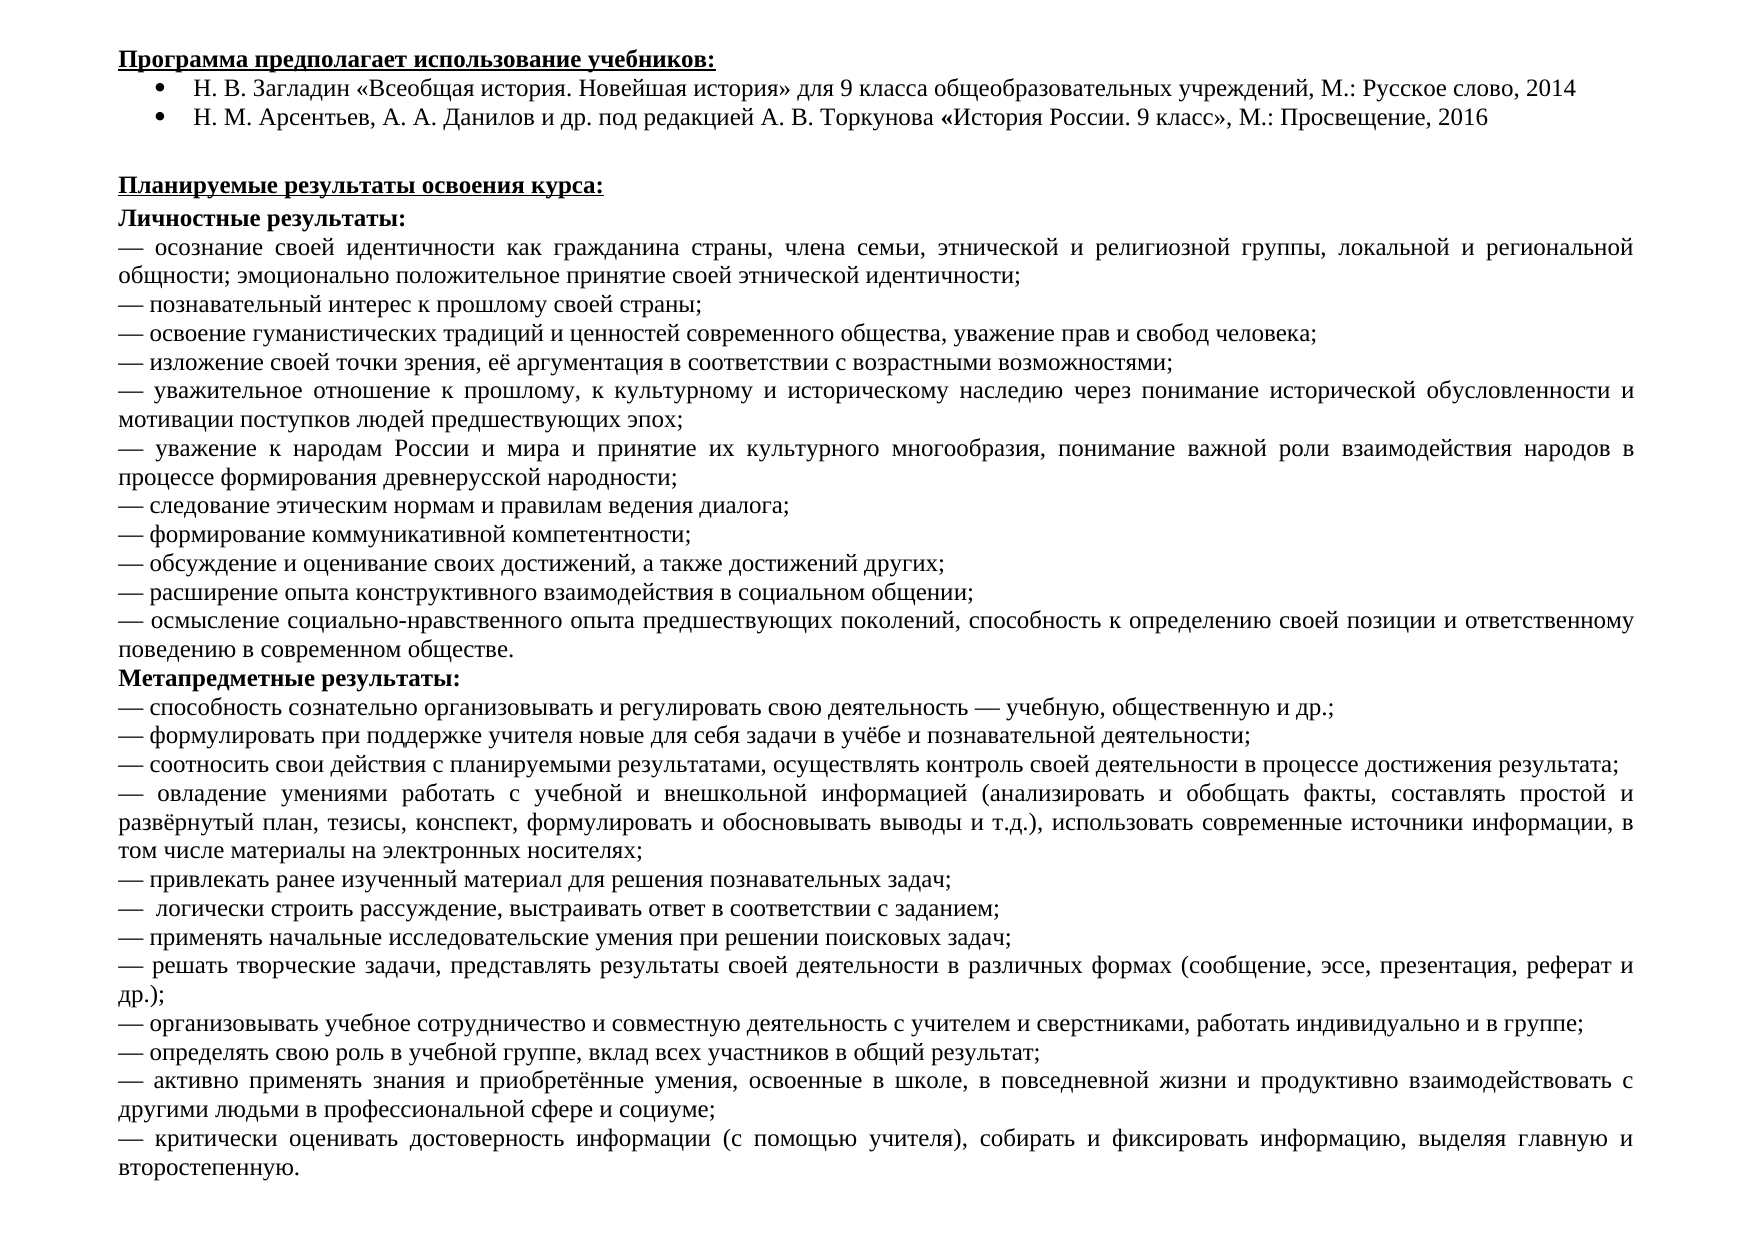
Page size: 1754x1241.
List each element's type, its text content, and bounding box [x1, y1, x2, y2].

text — изложение своей точки зрения, её аргументация в соответствии с возрастными возможностями; [118, 347, 1636, 375]
text — организовывать учебное сотрудничество и совместную деятельность с учителем и сверстниками, работать индивидуально и в группе; [118, 1008, 1636, 1037]
text Метапредметные результаты: [118, 663, 1636, 692]
text — уважение к народам России и мира и принятие их культурного многообразия, понимание важной роли взаимодействия народов в процессе формирования древнерусской народности; [118, 433, 1636, 490]
text — уважительное отношение к прошлому, к культурному и историческому наследию через понимание исторической обусловленности и мотивации поступков людей предшествующих эпох; [118, 375, 1636, 433]
text — активно применять знания и приобретённые умения, освоенные в школе, в повседневной жизни и продуктивно взаимодействовать с другими людьми в профессиональной сфере и социуме; [118, 1065, 1636, 1123]
text — овладение умениями работать с учебной и внешкольной информацией (анализировать и обобщать факты, составлять простой и развёрнутый план, тезисы, конспект, формулировать и обосновывать выводы и т.д.), использовать современные источники информации, в том числе материалы на электронных носителях; [118, 778, 1636, 864]
text — логически строить рассуждение, выстраивать ответ в соответствии с заданием; [118, 893, 1636, 922]
text — познавательный интерес к прошлому своей страны; [118, 289, 1636, 318]
text — определять свою роль в учебной группе, вклад всех участников в общий результат; [118, 1037, 1636, 1065]
text Планируемые результаты освоения курса: [118, 170, 1636, 199]
text — освоение гуманистических традиций и ценностей современного общества, уважение прав и свобод человека; [118, 318, 1636, 347]
list Н. М. Арсентьев, А. А. Данилов и др. под редакцией А. В. Торкунова «История России. 9 класс», М.: Просвещение, 2016 [156, 102, 1636, 131]
text — осознание своей идентичности как гражданина страны, члена семьи, этнической и религиозной группы, локальной и региональной общности; эмоционально положительное принятие своей этнической идентичности; [118, 232, 1636, 289]
text — формулировать при поддержке учителя новые для себя задачи в учёбе и познавательной деятельности; [118, 720, 1636, 749]
text — расширение опыта конструктивного взаимодействия в социальном общении; [118, 577, 1636, 605]
text — осмысление социально-нравственного опыта предшествующих поколений, способность к определению своей позиции и ответственному поведению в современном обществе. [118, 605, 1636, 663]
text — следование этическим нормам и правилам ведения диалога; [118, 490, 1636, 519]
text — формирование коммуникативной компетентности; [118, 519, 1636, 548]
text — соотносить свои действия с планируемыми результатами, осуществлять контроль своей деятельности в процессе достижения результата; [118, 749, 1636, 778]
text — обсуждение и оценивание своих достижений, а также достижений других; [118, 548, 1636, 577]
text — критически оценивать достоверность информации (с помощью учителя), собирать и фиксировать информацию, выделяя главную и второстепенную. [118, 1123, 1636, 1180]
text — способность сознательно организовывать и регулировать свою деятельность — учебную, общественную и др.; [118, 692, 1636, 720]
list Н. В. Загладин «Всеобщая история. Новейшая история» для 9 класса общеобразовательных учреждений, М.: Русское слово, 2014 [156, 73, 1636, 102]
text Личностные результаты: [118, 203, 1636, 232]
text — привлекать ранее изученный материал для решения познавательных задач; [118, 864, 1636, 893]
text — применять начальные исследовательские умения при решении поисковых задач; [118, 922, 1636, 950]
text — решать творческие задачи, представлять результаты своей деятельности в различных формах (сообщение, эссе, презентация, реферат и др.); [118, 950, 1636, 1008]
text Программа предполагает использование учебников: [118, 44, 1636, 73]
